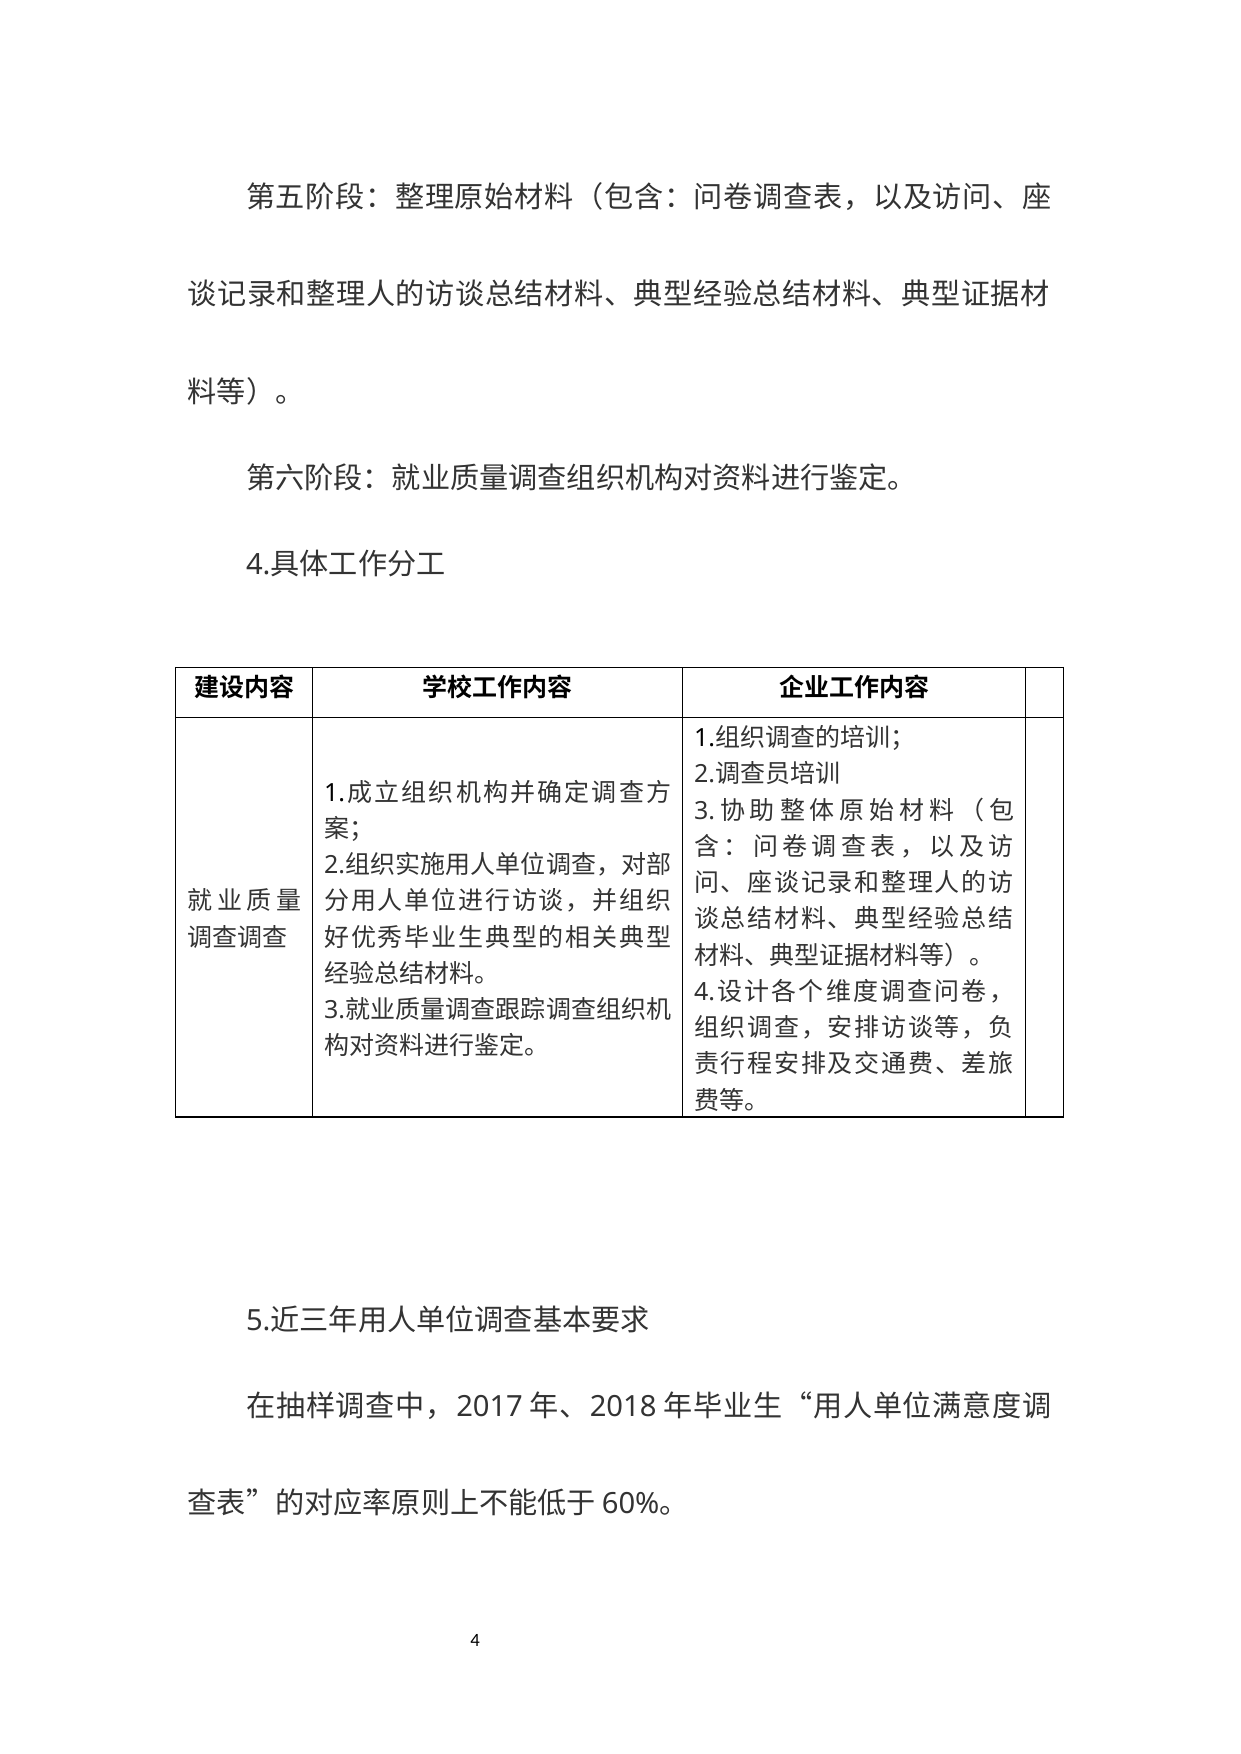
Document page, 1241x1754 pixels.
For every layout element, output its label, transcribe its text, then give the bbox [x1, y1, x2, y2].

text 在抽样调查中，2017年、2018年毕业生“用人单位满意度调查表”的对应率原则上不能低于60%。 [187, 1371, 1053, 1534]
table_cell 1.成立组织机构并确定调查方案； 2.组织实施用人单位调查，对部分用人单位进行访谈，并组织好优秀毕业生典型的相关典型经验总结材料。 3.就业质量调查跟踪调查组织机构对资料进行鉴定。 [313, 718, 682, 1116]
table_header [1026, 668, 1063, 717]
text 第六阶段：就业质量调查组织机构对资料进行鉴定。 [187, 443, 1053, 508]
table_cell [1026, 718, 1063, 1116]
table_cell 就业质量调查调查 [176, 718, 312, 1116]
text 4.具体工作分工 [187, 529, 1053, 594]
table_header 建设内容 [176, 668, 312, 717]
table_cell 1.组织调查的培训； 2.调查员培训 3.协助整体原始材料（包含：问卷调查表，以及访问、座谈记录和整理人的访谈总结材料、典型经验总结材料、典型证据材料等）。 4.设计各个维度调查问卷，组织调查，安排访谈等，负责行程安排及交通费、差旅费等。 [683, 718, 1025, 1116]
table_header 企业工作内容 [683, 668, 1025, 717]
text 5.近三年用人单位调查基本要求 [187, 1285, 1053, 1350]
table_header 学校工作内容 [313, 668, 682, 717]
text 第五阶段：整理原始材料（包含：问卷调查表，以及访问、座谈记录和整理人的访谈总结材料、典型经验总结材料、典型证据材料等）。 [187, 162, 1053, 422]
